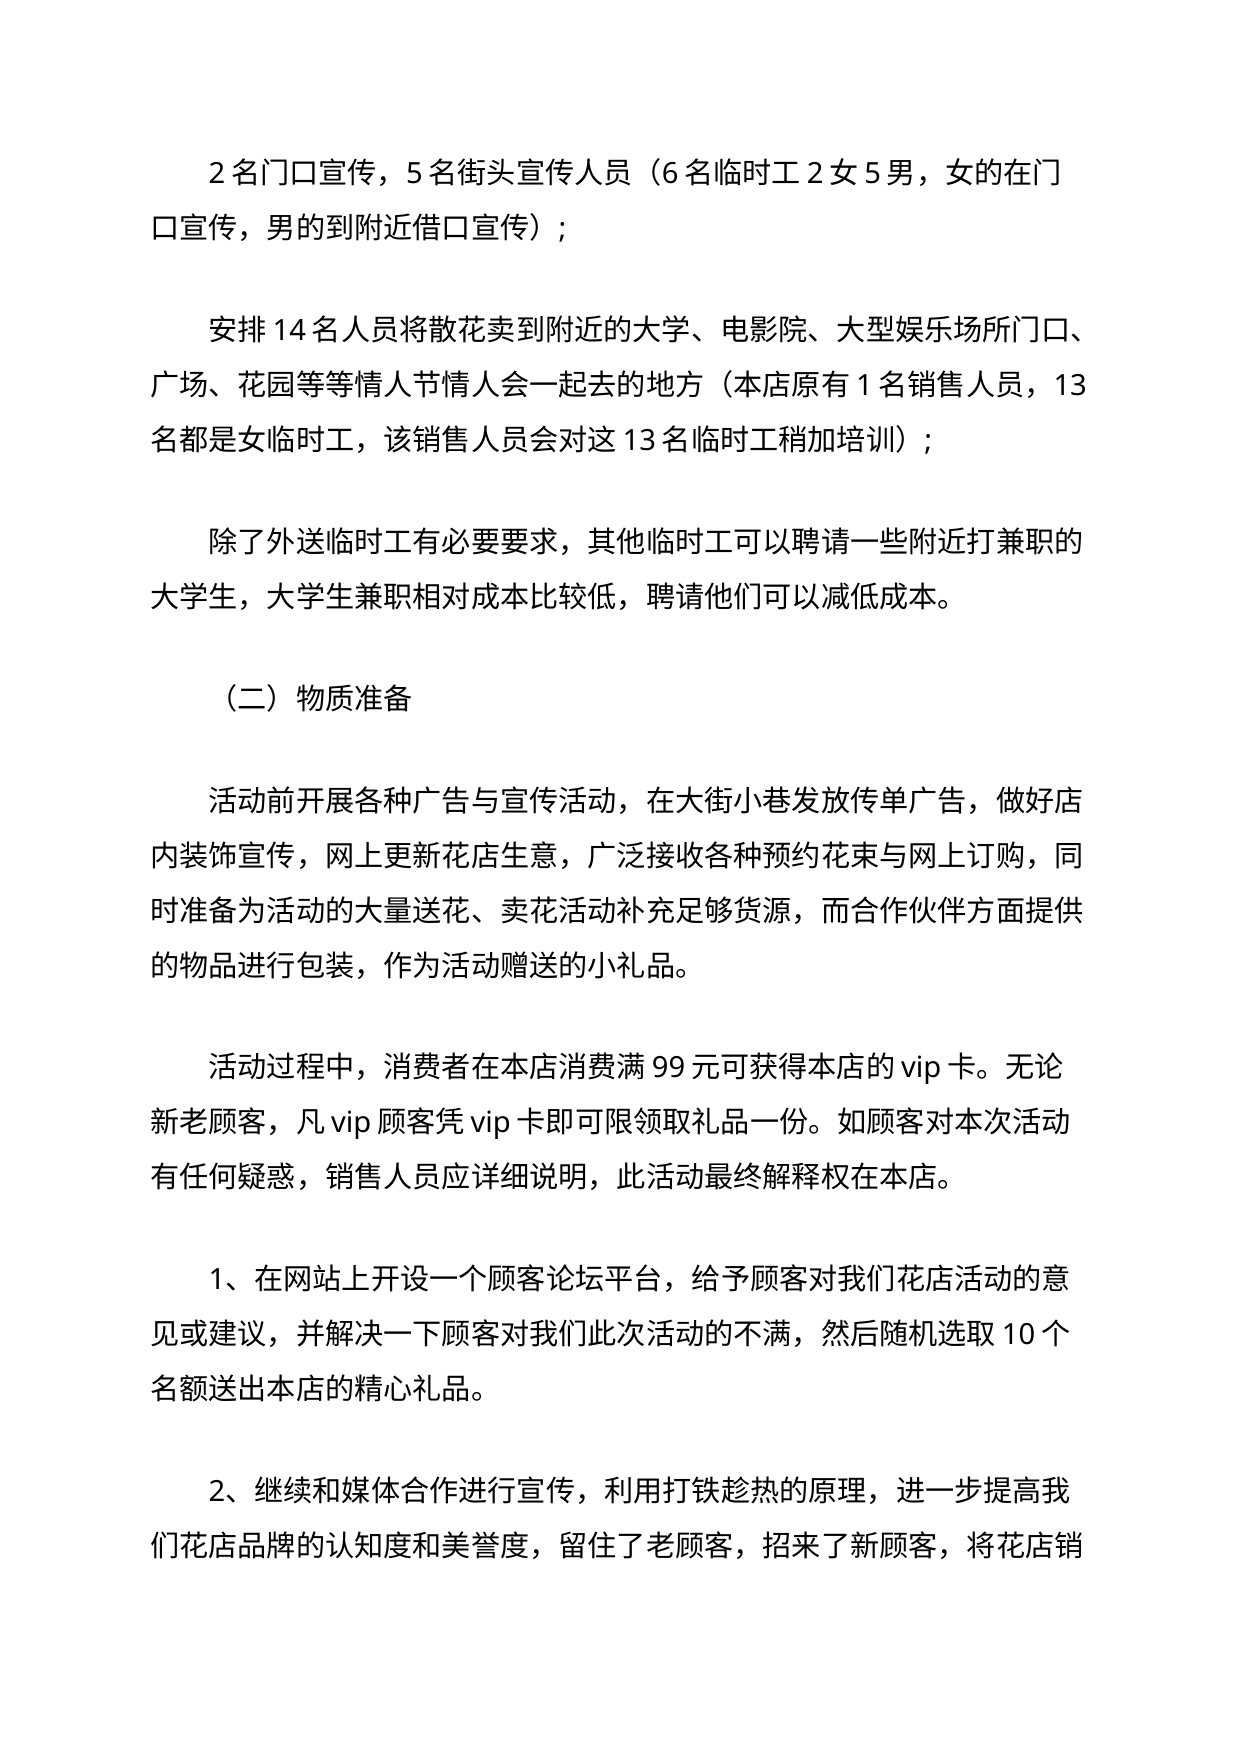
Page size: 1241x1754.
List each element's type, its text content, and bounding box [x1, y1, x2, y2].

text 2名门口宣传，5名街头宣传人员（6名临时工2女5男，女的在门口宣传，男的到附近借口宣传）; [150, 150, 1090, 247]
text 活动前开展各种广告与宣传活动，在大街小巷发放传单广告，做好店内装饰宣传，网上更新花店生意，广泛接收各种预约花束与网上订购，同时准备为活动的大量送花、卖花活动补充足够货源，而合作伙伴方面提供的物品进行包装，作为活动赠送的小礼品。 [150, 777, 1090, 984]
text 活动过程中，消费者在本店消费满99元可获得本店的vip卡。无论新老顾客，凡vip顾客凭vip卡即可限领取礼品一份。如顾客对本次活动有任何疑惑，销售人员应详细说明，此活动最终解释权在本店。 [150, 1044, 1090, 1196]
text 1、在网站上开设一个顾客论坛平台，给予顾客对我们花店活动的意见或建议，并解决一下顾客对我们此次活动的不满，然后随机选取10个名额送出本店的精心礼品。 [150, 1256, 1090, 1408]
text 除了外送临时工有必要要求，其他临时工可以聘请一些附近打兼职的大学生，大学生兼职相对成本比较低，聘请他们可以减低成本。 [150, 519, 1090, 616]
text （二）物质准备 [150, 676, 1090, 718]
text 安排14名人员将散花卖到附近的大学、电影院、大型娱乐场所门口、广场、花园等等情人节情人会一起去的地方（本店原有1名销售人员，13名都是女临时工，该销售人员会对这13名临时工稍加培训）; [150, 307, 1090, 459]
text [150, 1467, 1090, 1565]
